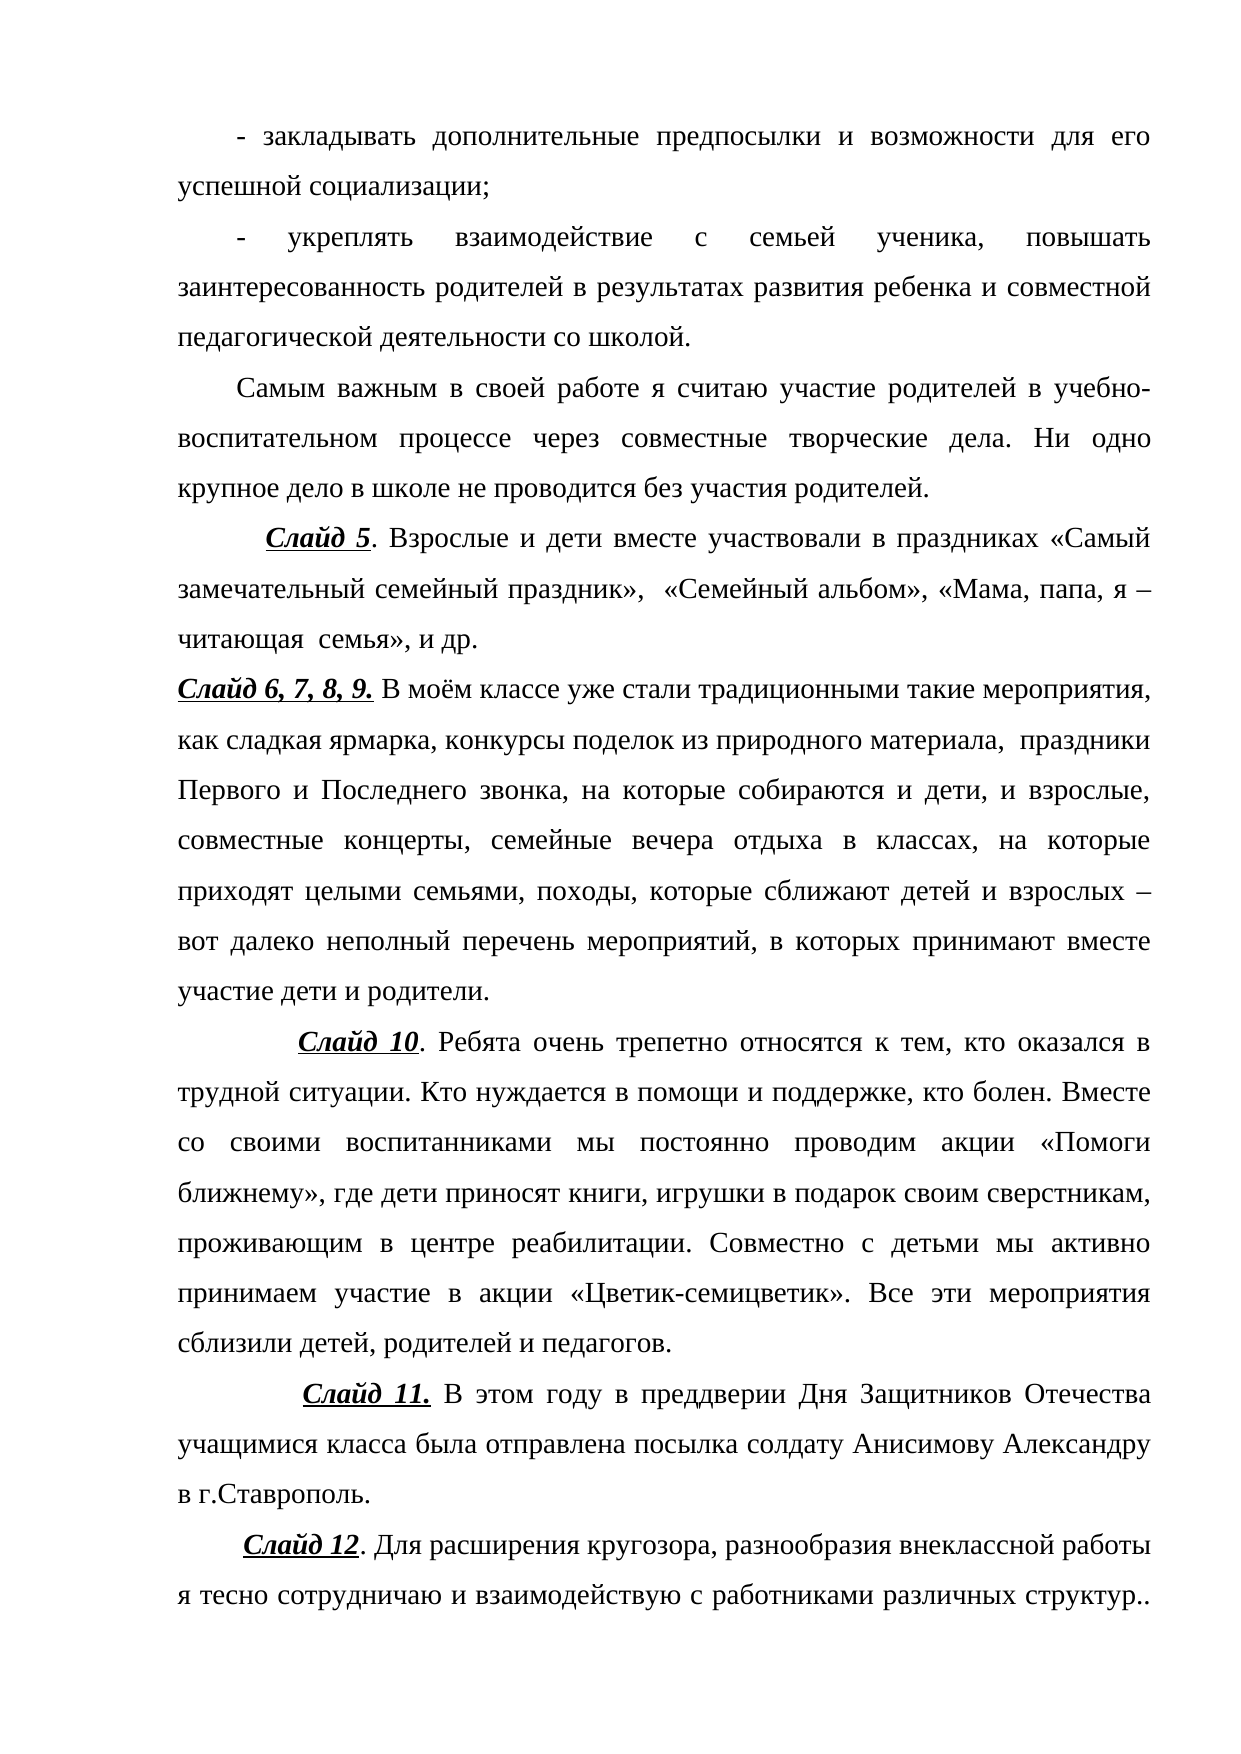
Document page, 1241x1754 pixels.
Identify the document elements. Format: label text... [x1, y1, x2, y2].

text Слайд 5. Взрослые и дети вместе участвовали в праздниках «Самый замечательный семейный праздник», «Семейный альбом», «Мама, папа, я – читающая семья», и др. [177, 521, 1152, 655]
text Слайд 10. Ребята очень трепетно относятся к тем, кто оказался в трудной ситуации. Кто нуждается в помощи и поддержке, кто болен. Вместе со своими воспитанниками мы постоянно проводим акции «Помоги ближнему», где дети приносят книги, игрушки в подарок своим сверстникам, проживающим в центре реабилитации. Совместно с детьми мы активно принимаем участие в акции «Цветик-семицветик». Все эти мероприятия сблизили детей, родителей и педагогов. [177, 1024, 1152, 1359]
text - укреплять взаимодействие с семьей ученика, повышать заинтересованность родителей в результатах развития ребенка и совместной педагогической деятельности со школой. [177, 219, 1152, 353]
text Слайд 6, 7, 8, 9. В моём классе уже стали традиционными такие мероприятия, как сладкая ярмарка, конкурсы поделок из природного материала, праздники Первого и Последнего звонка, на которые собираются и дети, и взрослые, совместные концерты, семейные вечера отдыха в классах, на которые приходят целыми семьями, походы, которые сближают детей и взрослых – вот далеко неполный перечень мероприятий, в которых принимают вместе участие дети и родители. [177, 672, 1152, 1007]
text Слайд 11. В этом году в преддверии Дня Защитников Отечества учащимися класса была отправлена посылка солдату Анисимову Александру в г.Ставрополь. [177, 1376, 1152, 1510]
text - закладывать дополнительные предпосылки и возможности для его успешной социализации; [177, 118, 1152, 202]
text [177, 1527, 1152, 1611]
text Самым важным в своей работе я считаю участие родителей в учебно-воспитательном процессе через совместные творческие дела. Ни одно крупное дело в школе не проводится без участия родителей. [177, 370, 1152, 504]
